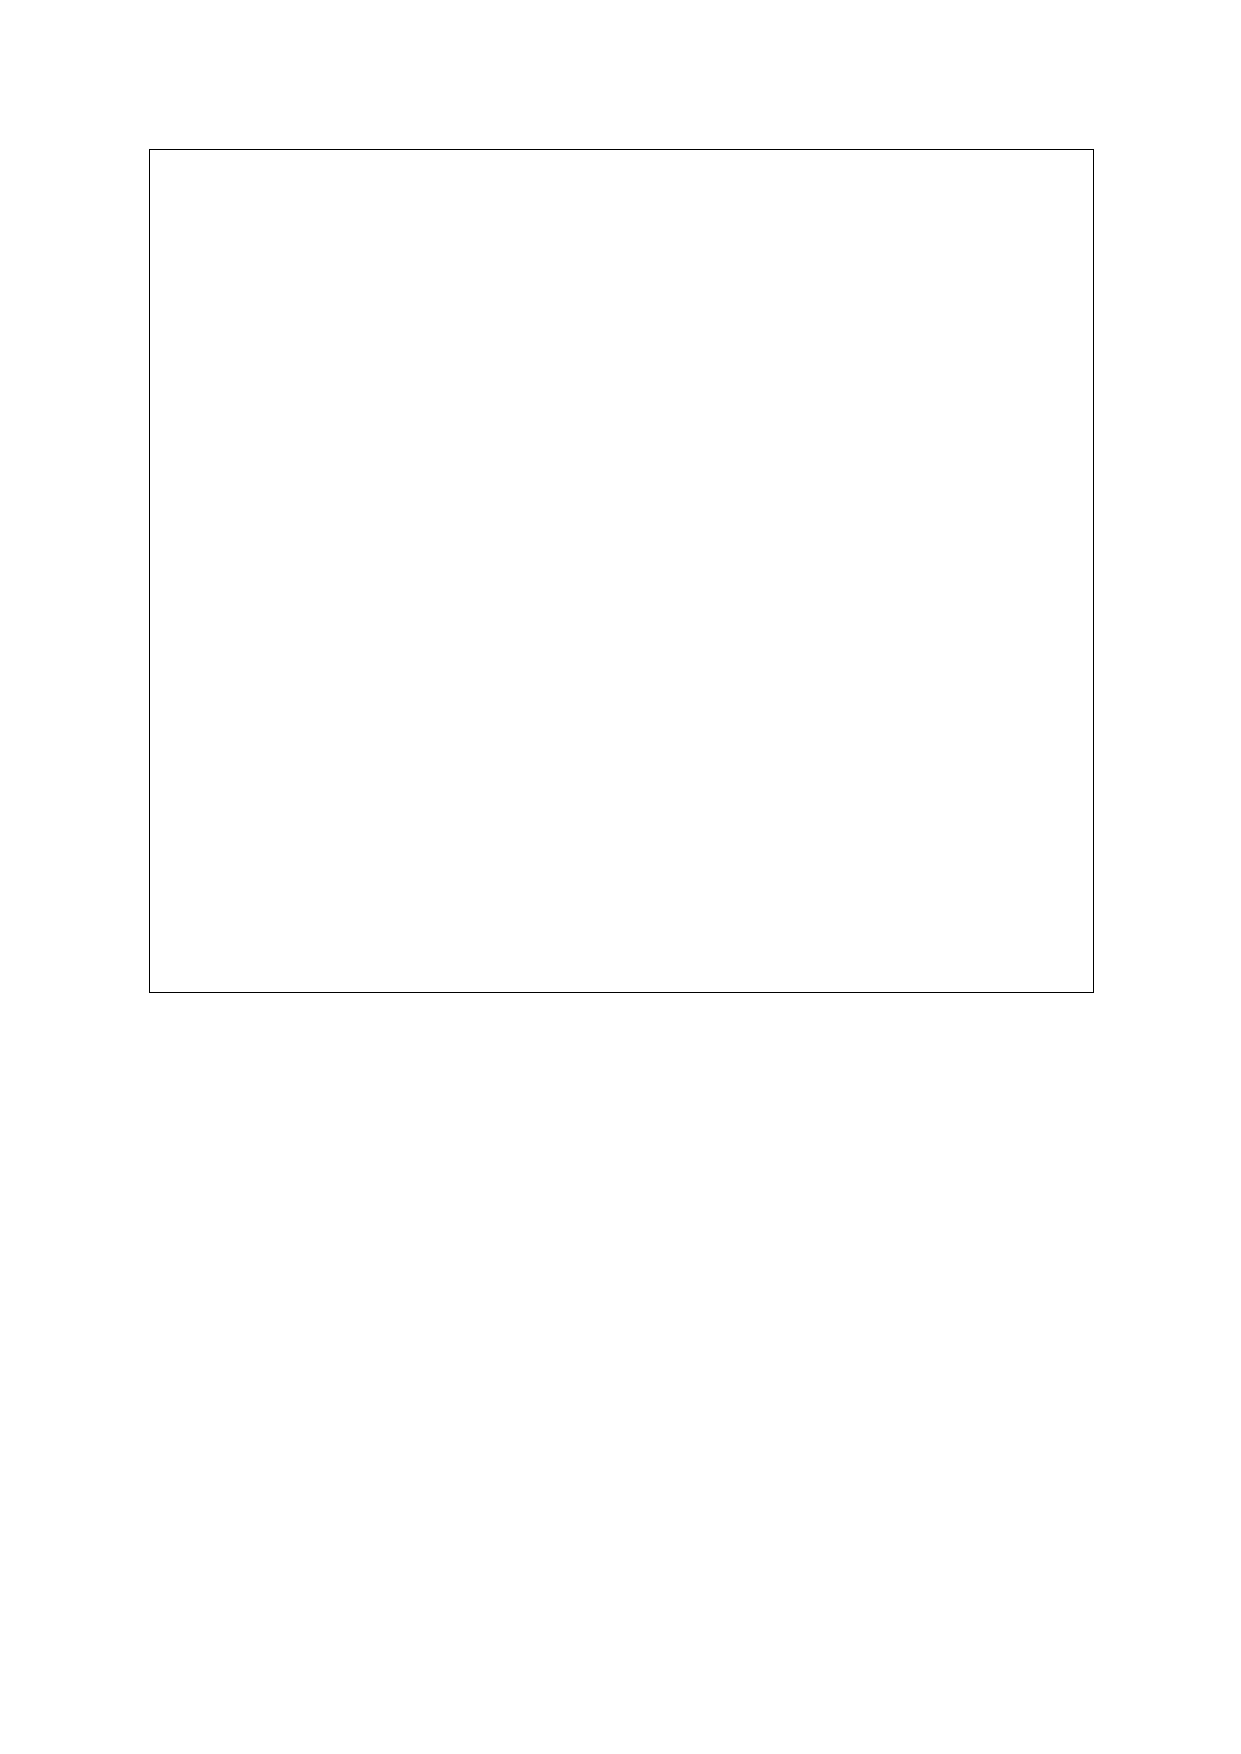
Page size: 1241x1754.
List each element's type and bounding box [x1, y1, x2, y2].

table_cell [150, 150, 1093, 992]
